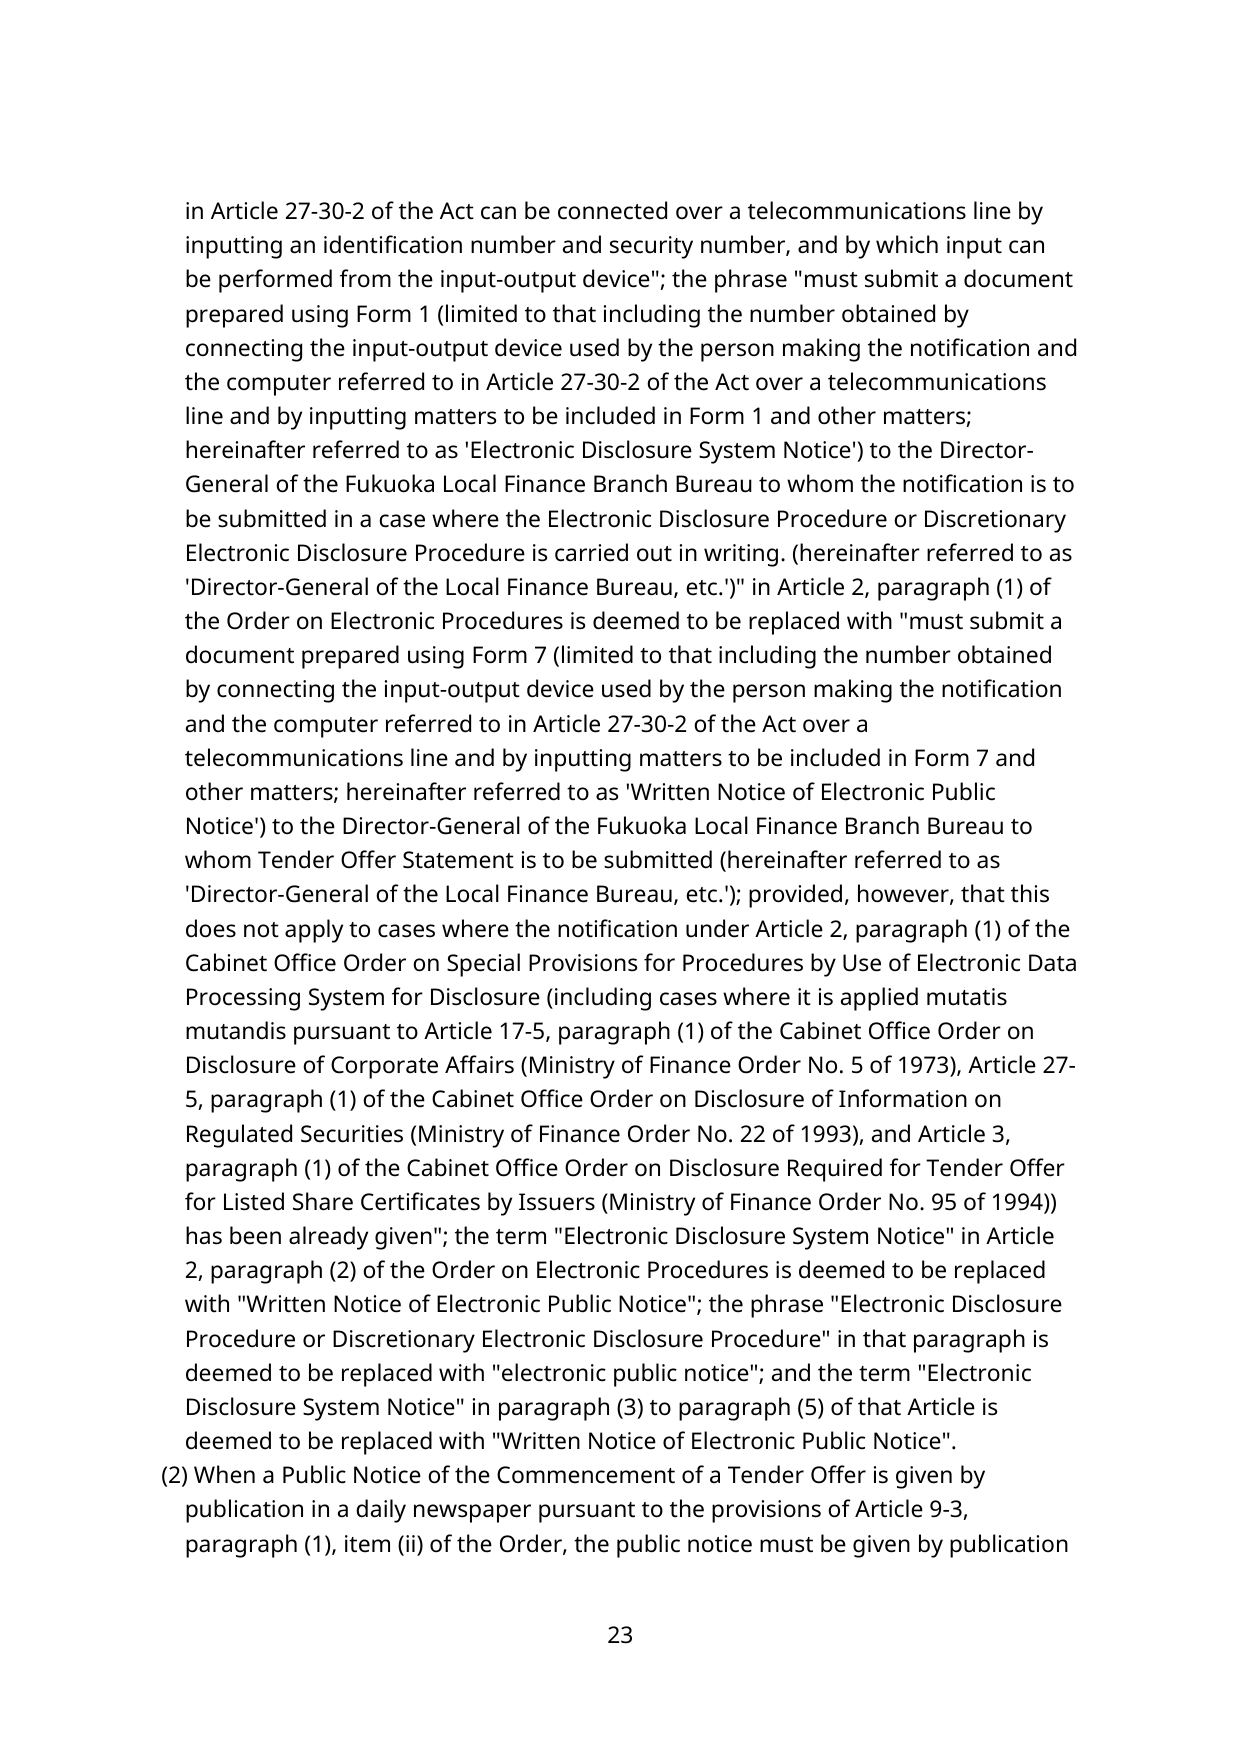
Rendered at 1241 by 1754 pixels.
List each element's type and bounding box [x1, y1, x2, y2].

text [161, 1458, 1079, 1560]
text [161, 194, 1079, 1458]
